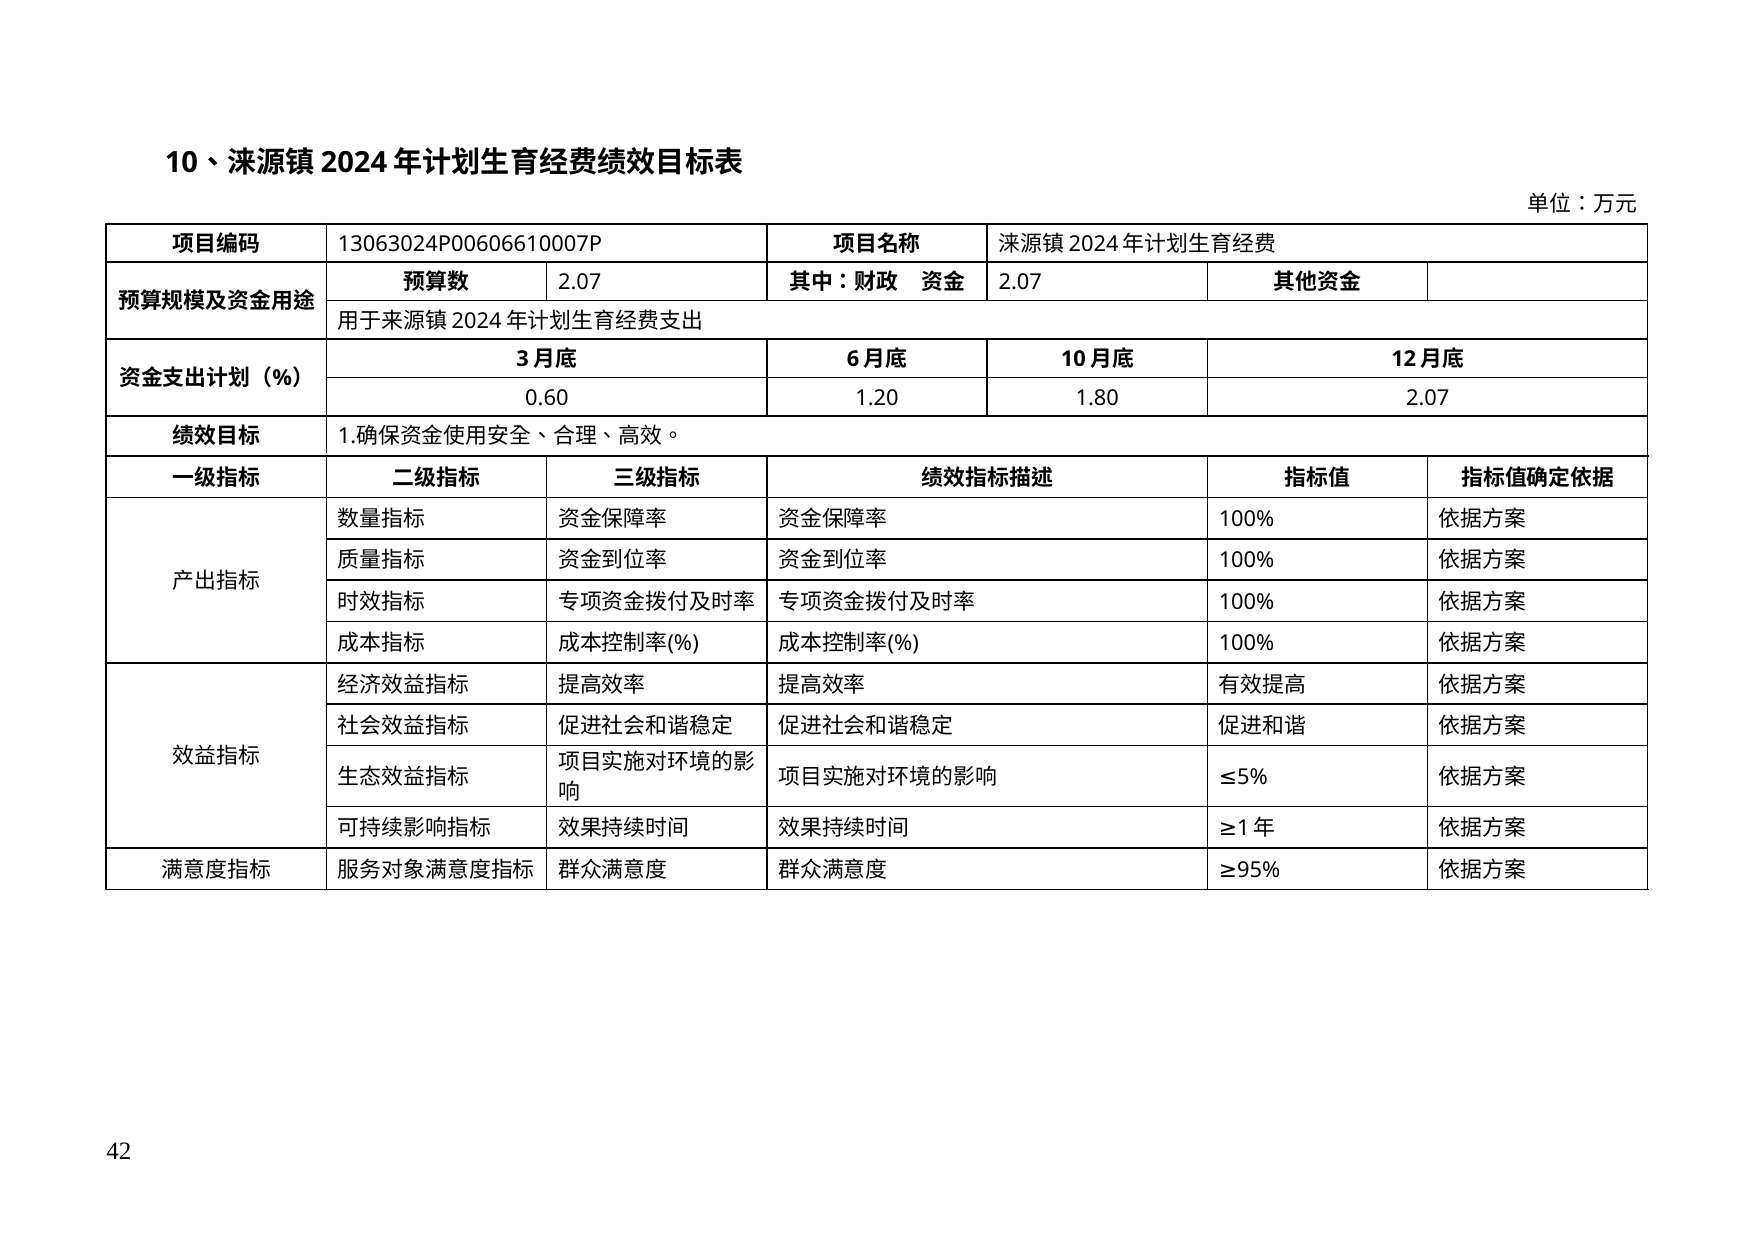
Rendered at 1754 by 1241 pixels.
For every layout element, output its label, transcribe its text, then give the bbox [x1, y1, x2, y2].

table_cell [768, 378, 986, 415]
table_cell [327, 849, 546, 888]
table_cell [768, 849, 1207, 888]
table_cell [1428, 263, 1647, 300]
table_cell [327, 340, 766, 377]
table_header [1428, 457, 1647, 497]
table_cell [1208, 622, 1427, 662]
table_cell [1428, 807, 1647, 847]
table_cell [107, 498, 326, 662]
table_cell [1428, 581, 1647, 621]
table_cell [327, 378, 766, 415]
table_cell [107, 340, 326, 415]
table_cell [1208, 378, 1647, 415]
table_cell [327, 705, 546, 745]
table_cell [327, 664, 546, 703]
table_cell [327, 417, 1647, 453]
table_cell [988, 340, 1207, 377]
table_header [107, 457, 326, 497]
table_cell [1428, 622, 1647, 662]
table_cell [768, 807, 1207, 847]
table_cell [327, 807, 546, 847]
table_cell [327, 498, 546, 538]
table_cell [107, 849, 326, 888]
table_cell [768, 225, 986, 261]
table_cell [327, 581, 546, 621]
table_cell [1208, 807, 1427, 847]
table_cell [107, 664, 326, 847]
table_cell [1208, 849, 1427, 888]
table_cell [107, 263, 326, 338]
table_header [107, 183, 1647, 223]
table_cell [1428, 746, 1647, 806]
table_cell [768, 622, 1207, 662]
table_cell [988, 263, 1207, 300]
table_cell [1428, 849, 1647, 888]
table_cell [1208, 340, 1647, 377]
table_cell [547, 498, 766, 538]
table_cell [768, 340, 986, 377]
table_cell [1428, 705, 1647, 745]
text 10、涞源镇2024年计划生育经费绩效目标表 [106, 142, 1648, 181]
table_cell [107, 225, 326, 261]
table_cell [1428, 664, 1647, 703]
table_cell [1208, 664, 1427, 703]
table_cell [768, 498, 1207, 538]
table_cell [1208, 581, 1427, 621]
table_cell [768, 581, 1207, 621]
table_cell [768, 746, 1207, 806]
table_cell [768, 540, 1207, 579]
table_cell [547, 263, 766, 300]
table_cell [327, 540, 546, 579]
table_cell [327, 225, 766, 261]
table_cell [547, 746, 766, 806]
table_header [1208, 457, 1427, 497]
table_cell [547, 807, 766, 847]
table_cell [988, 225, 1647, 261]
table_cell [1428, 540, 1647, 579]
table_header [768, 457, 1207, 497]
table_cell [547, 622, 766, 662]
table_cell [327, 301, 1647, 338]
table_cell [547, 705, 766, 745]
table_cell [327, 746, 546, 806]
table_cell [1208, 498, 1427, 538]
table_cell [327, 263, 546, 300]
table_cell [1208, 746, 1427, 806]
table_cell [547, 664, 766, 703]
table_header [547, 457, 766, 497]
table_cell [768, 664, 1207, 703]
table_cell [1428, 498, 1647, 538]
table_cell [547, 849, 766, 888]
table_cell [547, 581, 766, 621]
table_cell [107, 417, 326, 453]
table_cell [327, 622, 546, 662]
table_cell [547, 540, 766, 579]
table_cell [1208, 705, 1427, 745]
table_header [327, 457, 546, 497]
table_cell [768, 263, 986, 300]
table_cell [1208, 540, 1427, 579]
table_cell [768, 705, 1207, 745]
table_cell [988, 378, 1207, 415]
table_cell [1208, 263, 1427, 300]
